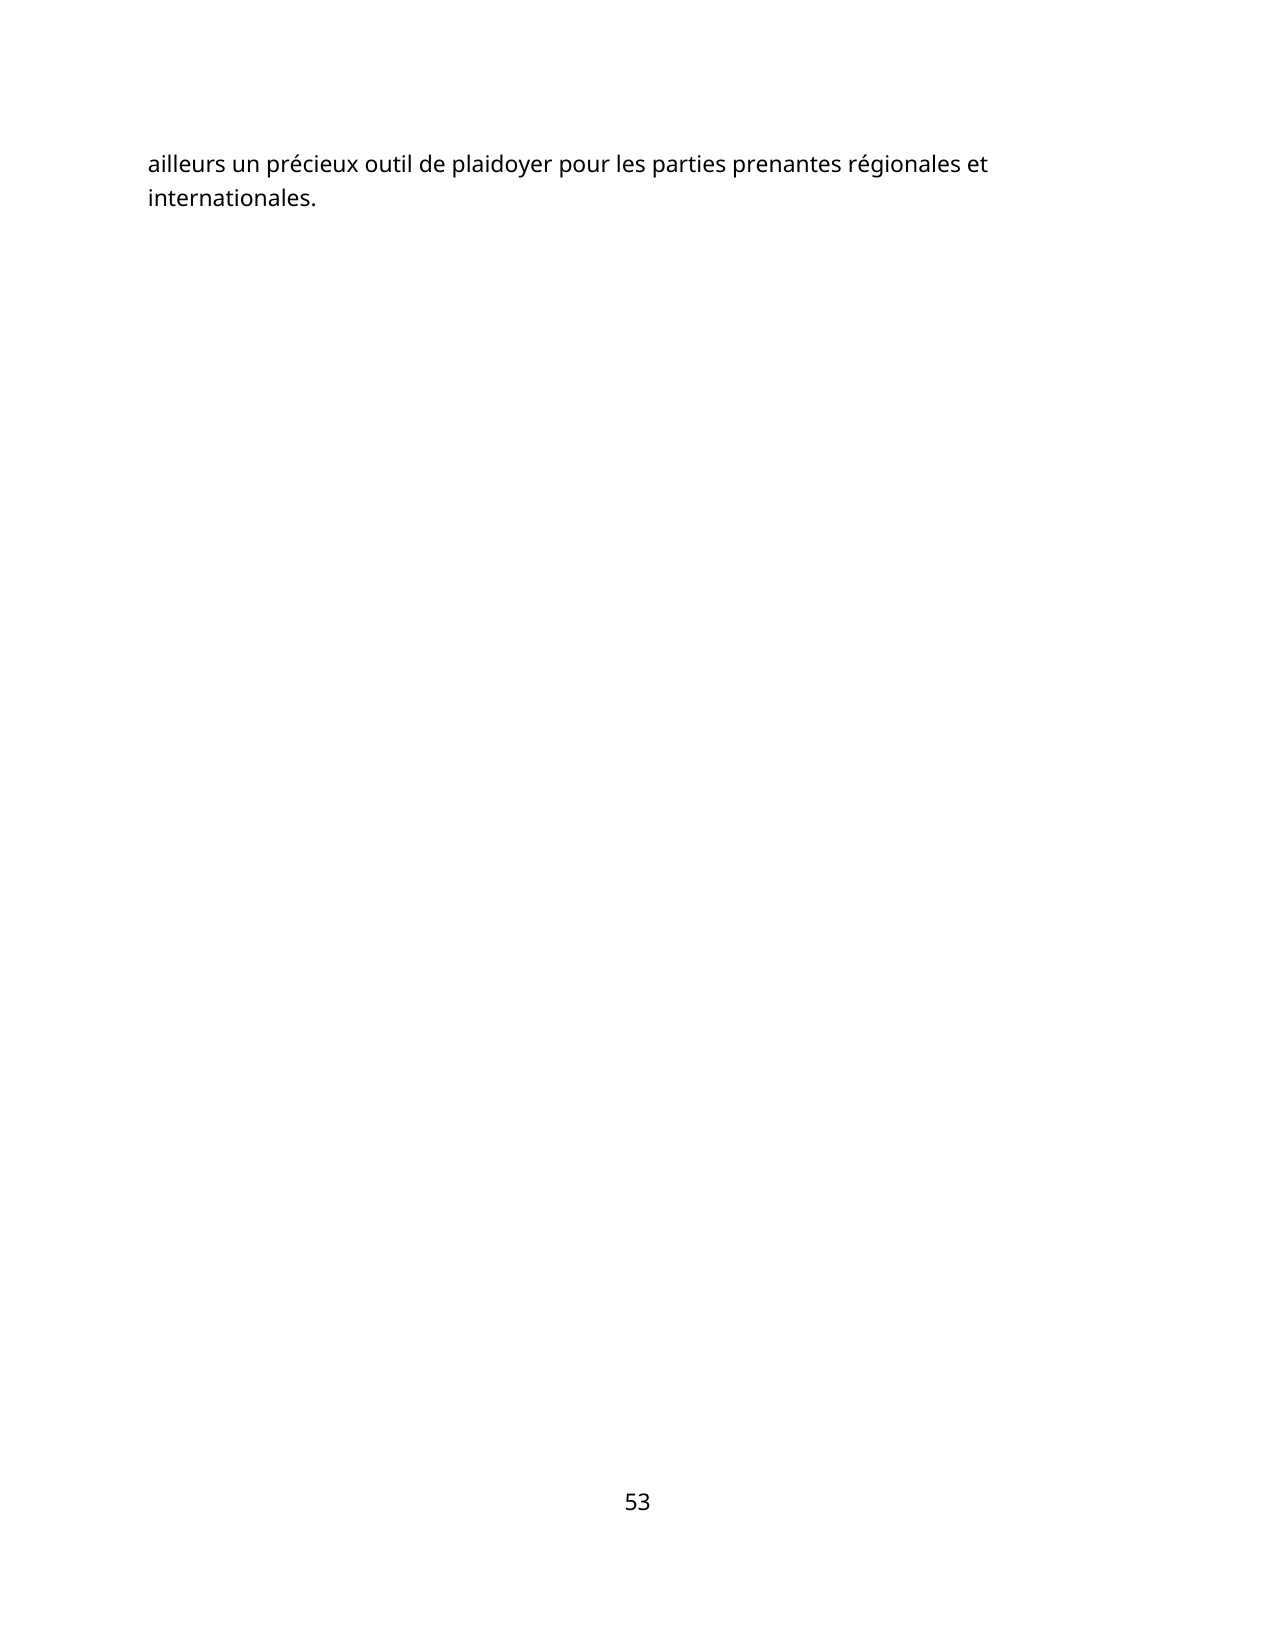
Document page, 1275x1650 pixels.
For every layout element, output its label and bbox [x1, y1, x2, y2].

text [148, 148, 1127, 213]
